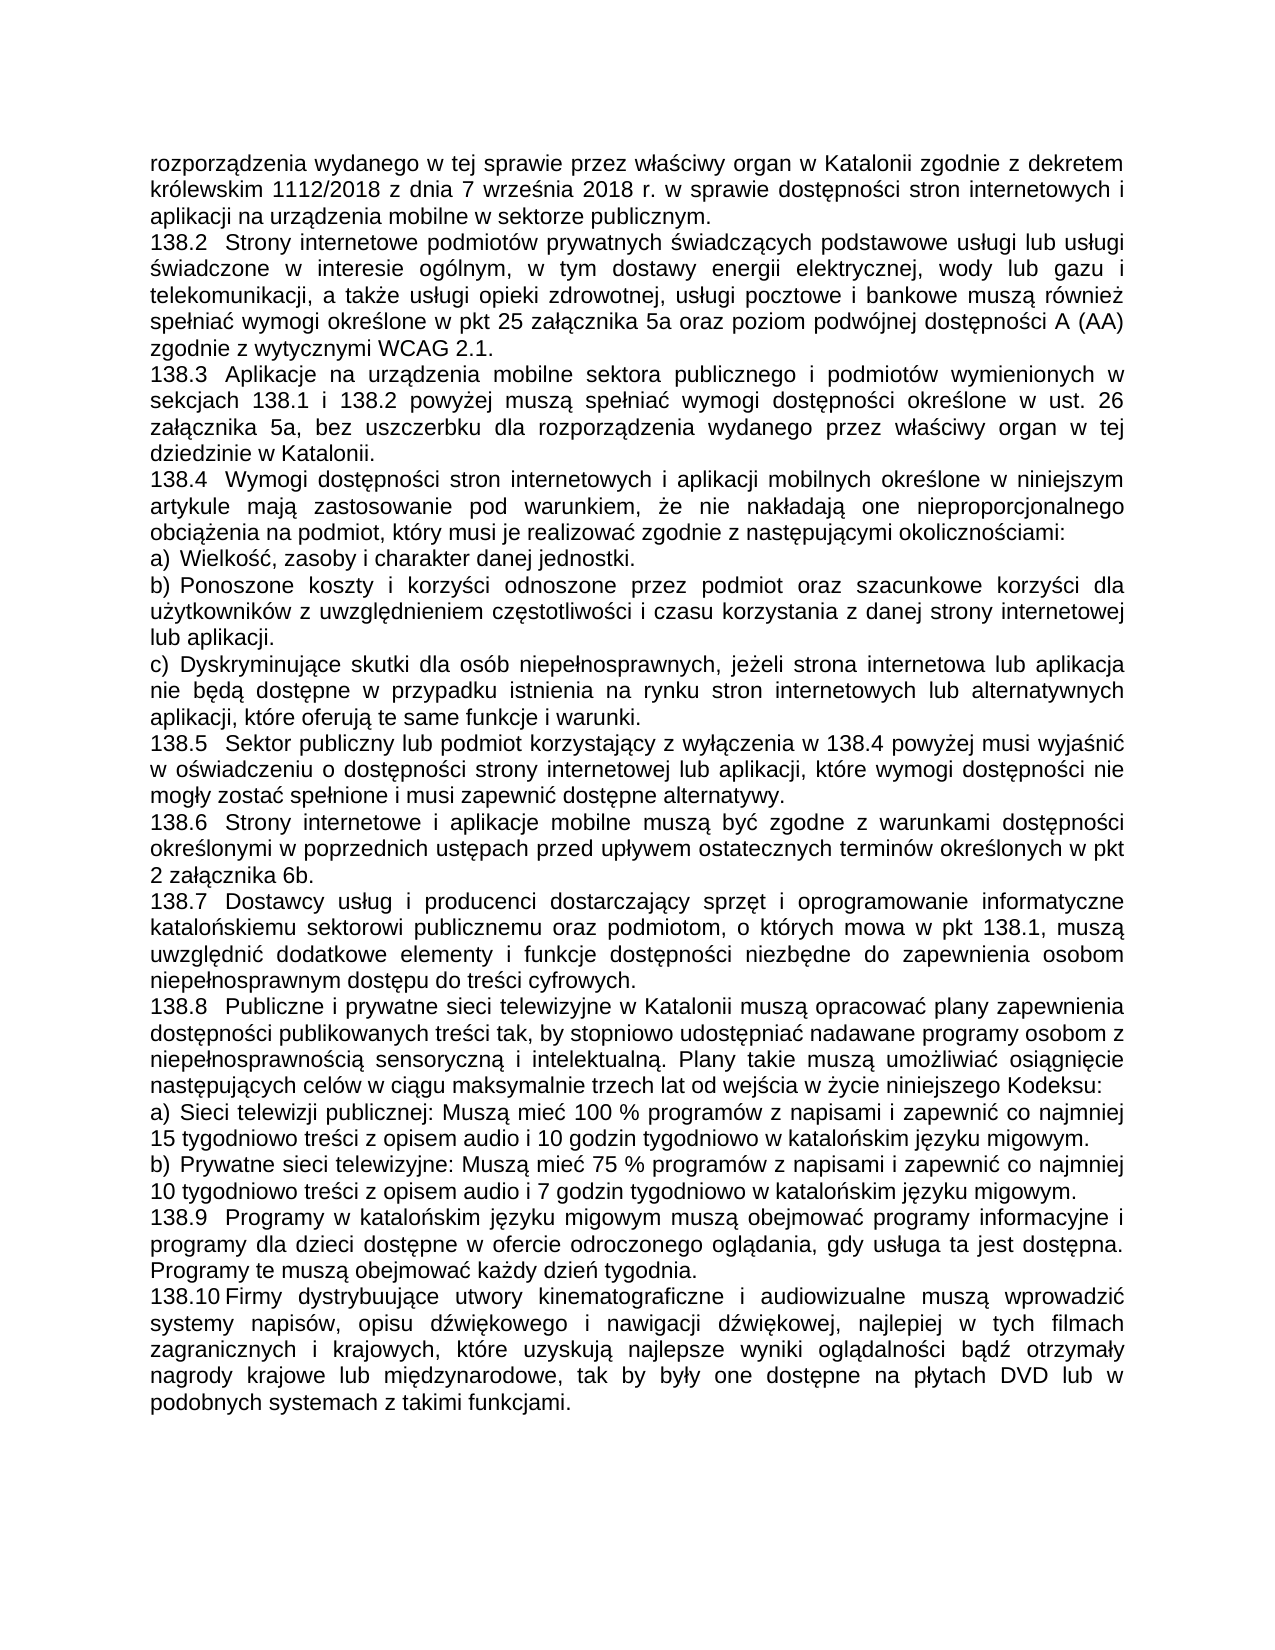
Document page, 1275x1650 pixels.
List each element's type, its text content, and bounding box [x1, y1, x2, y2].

list Strony internetowe podmiotów prywatnych świadczących podstawowe usługi lub usługi świadczone w interesie ogólnym, w tym dostawy energii elektrycznej, wody lub gazu i telekomunikacji, a także usługi opieki zdrowotnej, usługi pocztowe i bankowe muszą również spełniać wymogi określone w pkt 25 załącznika 5a oraz poziom podwójnej dostępności A (AA) zgodnie z wytycznymi WCAG 2.1. [150, 229, 1125, 361]
list Firmy dystrybuujące utwory kinematograficzne i audiowizualne muszą wprowadzić systemy napisów, opisu dźwiękowego i nawigacji dźwiękowej, najlepiej w tych filmach zagranicznych i krajowych, które uzyskują najlepsze wyniki oglądalności bądź otrzymały nagrody krajowe lub międzynarodowe, tak by były one dostępne na płytach DVD lub w podobnych systemach z takimi funkcjami. [150, 1283, 1125, 1415]
list Aplikacje na urządzenia mobilne sektora publicznego i podmiotów wymienionych w sekcjach 138.1 i 138.2 powyżej muszą spełniać wymogi dostępności określone w ust. 26 załącznika 5a, bez uszczerbku dla rozporządzenia wydanego przez właściwy organ w tej dziedzinie w Katalonii. [150, 361, 1125, 466]
list Prywatne sieci telewizyjne: Muszą mieć 75 % programów z napisami i zapewnić co najmniej 10 tygodniowo treści z opisem audio i 7 godzin tygodniowo w katalońskim języku migowym. [150, 1151, 1125, 1204]
list Wielkość, zasoby i charakter danej jednostki. [150, 545, 1125, 572]
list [150, 150, 1125, 229]
list Dyskryminujące skutki dla osób niepełnosprawnych, jeżeli strona internetowa lub aplikacja nie będą dostępne w przypadku istnienia na rynku stron internetowych lub alternatywnych aplikacji, które oferują te same funkcje i warunki. [150, 651, 1125, 730]
list Publiczne i prywatne sieci telewizyjne w Katalonii muszą opracować plany zapewnienia dostępności publikowanych treści tak, by stopniowo udostępniać nadawane programy osobom z niepełnosprawnością sensoryczną i intelektualną. Plany takie muszą umożliwiać osiągnięcie następujących celów w ciągu maksymalnie trzech lat od wejścia w życie niniejszego Kodeksu: [150, 993, 1125, 1099]
list Sektor publiczny lub podmiot korzystający z wyłączenia w 138.4 powyżej musi wyjaśnić w oświadczeniu o dostępności strony internetowej lub aplikacji, które wymogi dostępności nie mogły zostać spełnione i musi zapewnić dostępne alternatywy. [150, 730, 1125, 809]
list Strony internetowe i aplikacje mobilne muszą być zgodne z warunkami dostępności określonymi w poprzednich ustępach przed upływem ostatecznych terminów określonych w pkt 2 załącznika 6b. [150, 809, 1125, 888]
list Wymogi dostępności stron internetowych i aplikacji mobilnych określone w niniejszym artykule mają zastosowanie pod warunkiem, że nie nakładają one nieproporcjonalnego obciążenia na podmiot, który musi je realizować zgodnie z następującymi okolicznościami: [150, 466, 1125, 545]
list Dostawcy usług i producenci dostarczający sprzęt i oprogramowanie informatyczne katalońskiemu sektorowi publicznemu oraz podmiotom, o których mowa w pkt 138.1, muszą uwzględnić dodatkowe elementy i funkcje dostępności niezbędne do zapewnienia osobom niepełnosprawnym dostępu do treści cyfrowych. [150, 888, 1125, 993]
list Sieci telewizji publicznej: Muszą mieć 100 % programów z napisami i zapewnić co najmniej 15 tygodniowo treści z opisem audio i 10 godzin tygodniowo w katalońskim języku migowym. [150, 1099, 1125, 1151]
list Programy w katalońskim języku migowym muszą obejmować programy informacyjne i programy dla dzieci dostępne w ofercie odroczonego oglądania, gdy usługa ta jest dostępna. Programy te muszą obejmować każdy dzień tygodnia. [150, 1204, 1125, 1283]
list Ponoszone koszty i korzyści odnoszone przez podmiot oraz szacunkowe korzyści dla użytkowników z uwzględnieniem częstotliwości i czasu korzystania z danej strony internetowej lub aplikacji. [150, 572, 1125, 651]
